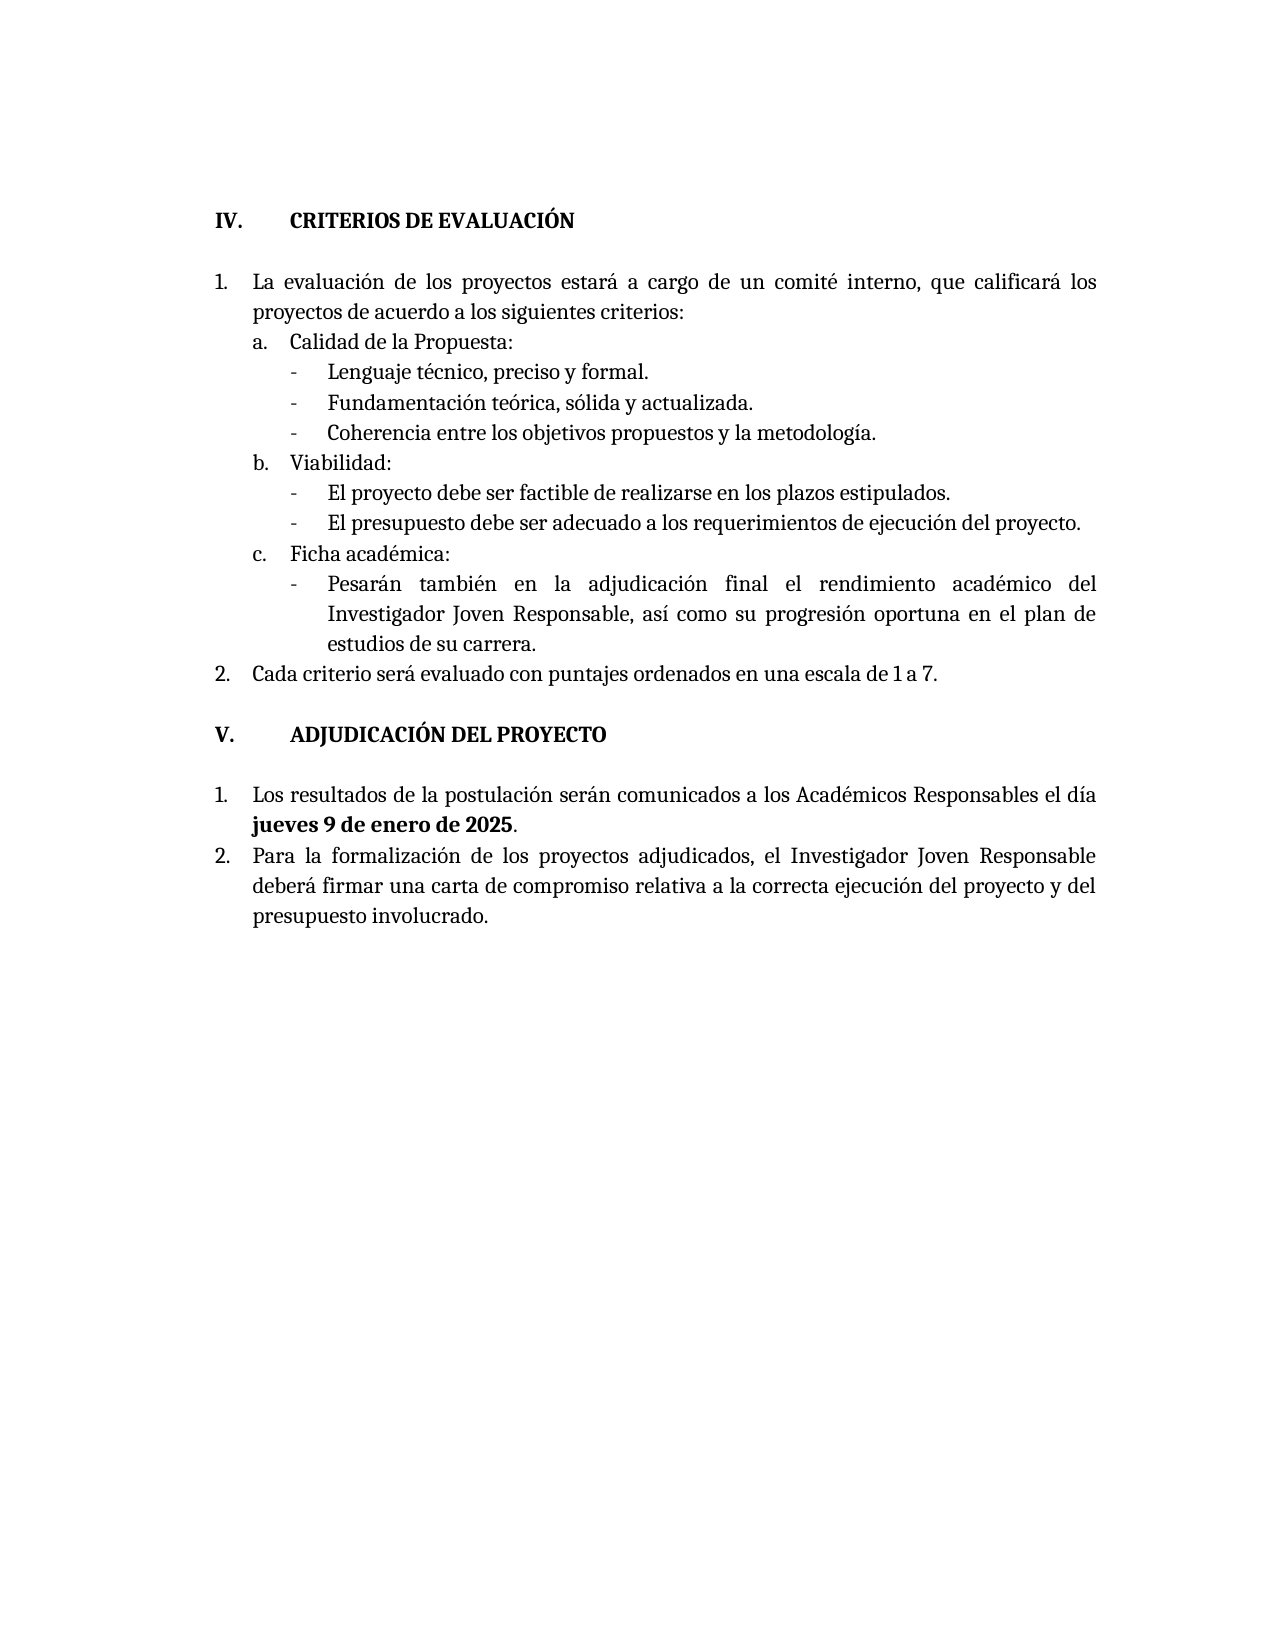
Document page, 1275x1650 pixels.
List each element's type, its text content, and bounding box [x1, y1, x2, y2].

list Coherencia entre los objetivos propuestos y la metodología. [290, 419, 1098, 446]
list Fundamentación teórica, sólida y actualizada. [290, 389, 1098, 416]
list Viabilidad: [252, 450, 1098, 476]
list Los resultados de la postulación serán comunicados a los Académicos Responsables el día jueves 9 de enero de 2025. [215, 782, 1098, 838]
list ADJUDICACIÓN DEL PROYECTO [215, 722, 1098, 748]
list Para la formalización de los proyectos adjudicados, el Investigador Joven Responsable deberá firmar una carta de compromiso relativa a la correcta ejecución del proyecto y del presupuesto involucrado. [215, 842, 1098, 929]
list Lenguaje técnico, preciso y formal. [290, 359, 1098, 385]
list Cada criterio será evaluado con puntajes ordenados en una escala de 1 a 7. [215, 661, 1098, 687]
list La evaluación de los proyectos estará a cargo de un comité interno, que calificará los proyectos de acuerdo a los siguientes criterios: [215, 268, 1098, 325]
list El presupuesto debe ser adecuado a los requerimientos de ejecución del proyecto. [290, 510, 1098, 536]
list El proyecto debe ser factible de realizarse en los plazos estipulados. [290, 480, 1098, 506]
list CRITERIOS DE EVALUACIÓN [215, 208, 1098, 234]
list Calidad de la Propuesta: [252, 329, 1098, 355]
list Ficha académica: [252, 540, 1098, 567]
list Pesarán también en la adjudicación final el rendimiento académico del Investigador Joven Responsable, así como su progresión oportuna en el plan de estudios de su carrera. [290, 571, 1098, 657]
